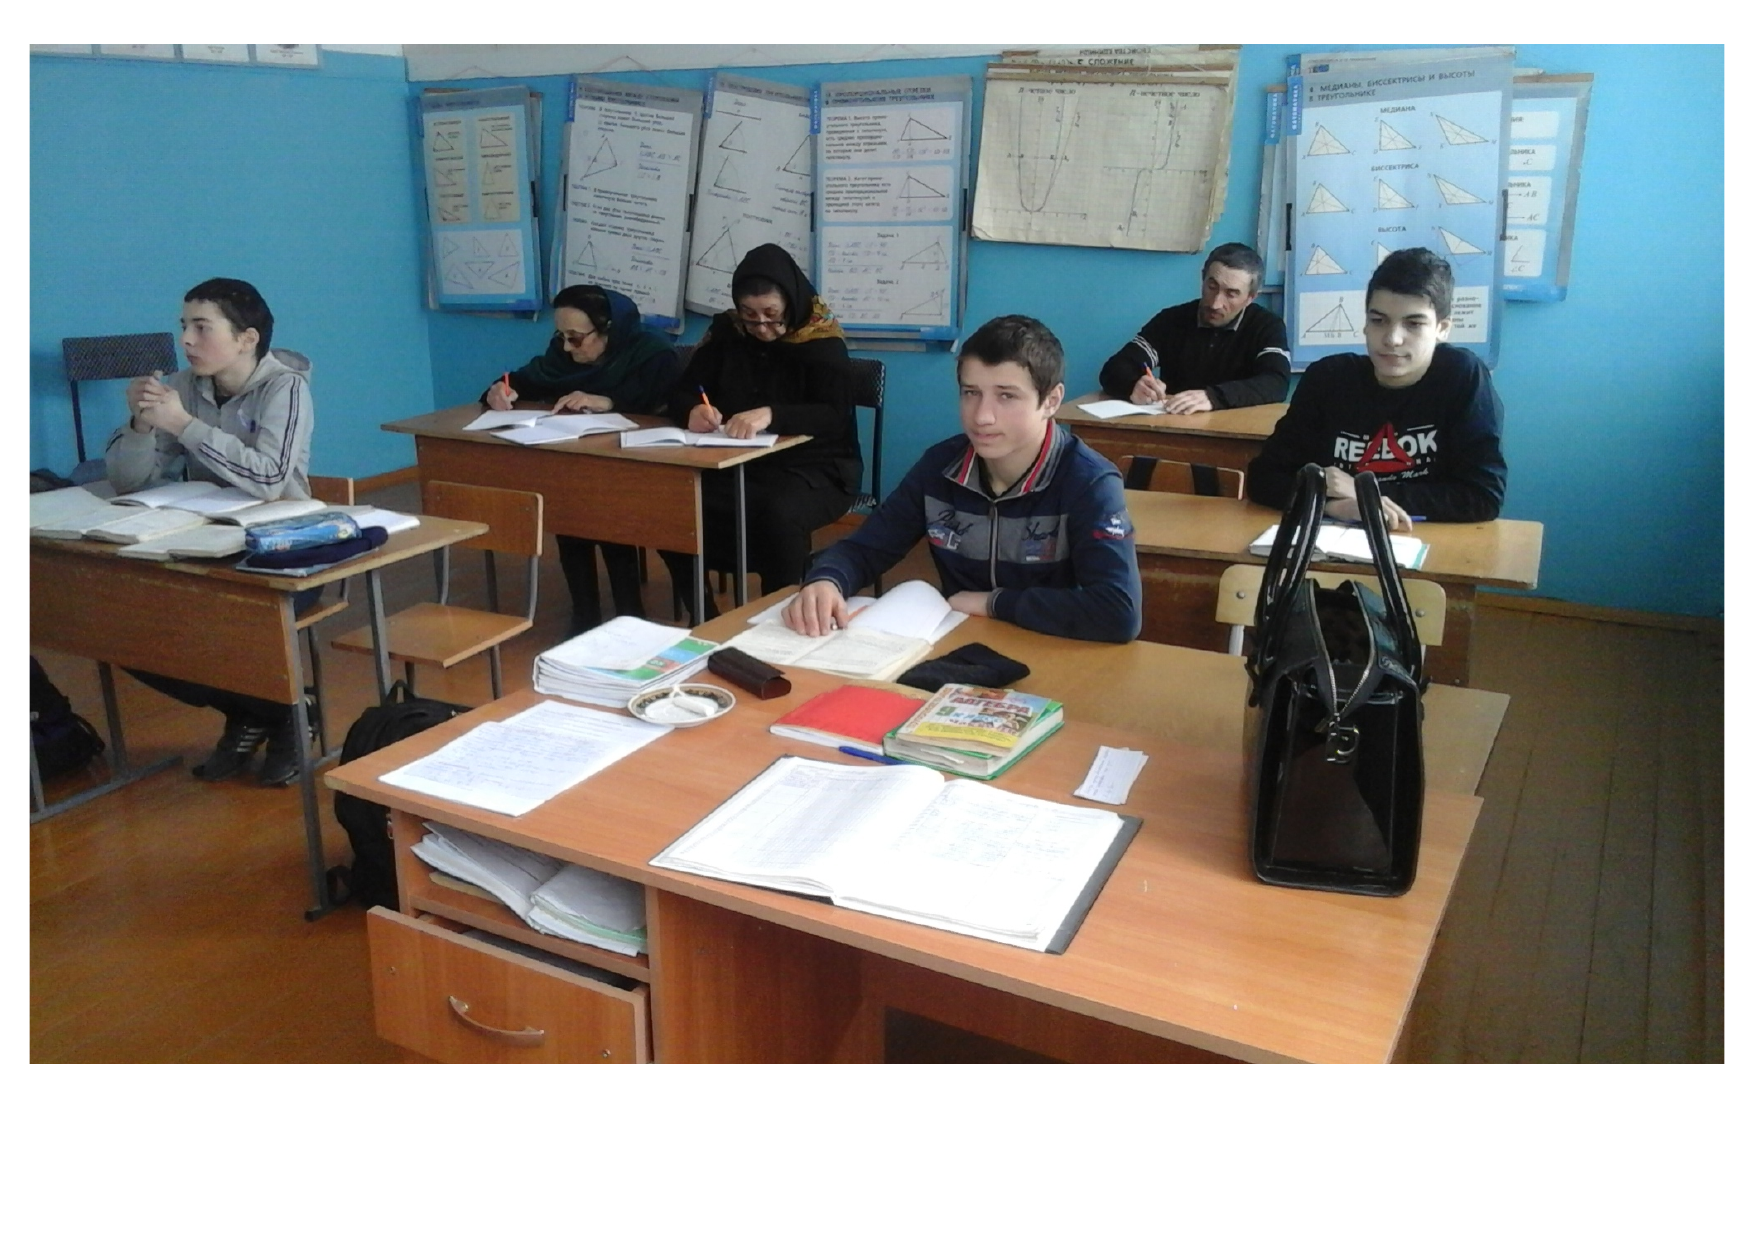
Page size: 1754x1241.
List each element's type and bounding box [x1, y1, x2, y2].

picture [29, 44, 1725, 1064]
